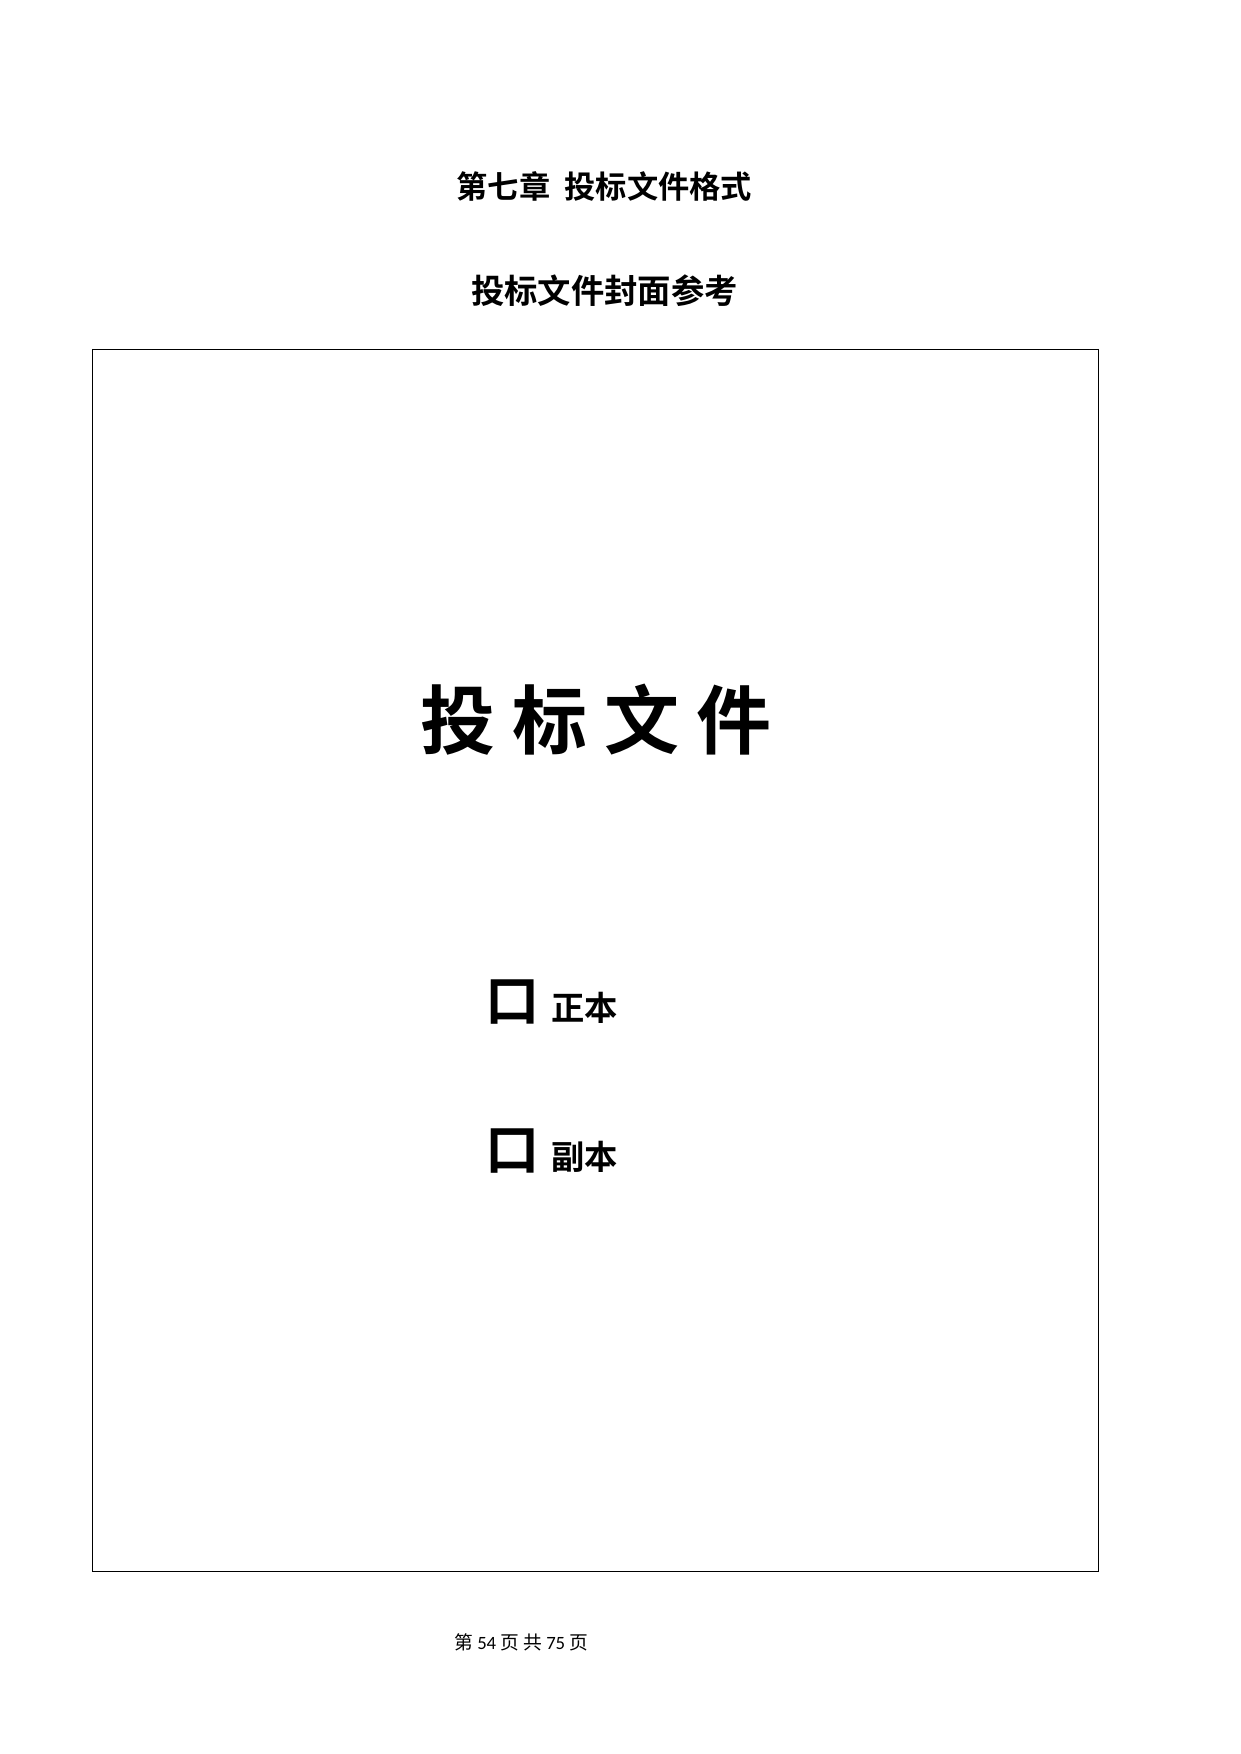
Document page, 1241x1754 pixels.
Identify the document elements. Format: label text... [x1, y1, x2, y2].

subtitle 投标文件封面参考 [104, 257, 1104, 322]
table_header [93, 350, 1098, 1571]
text 第七章 投标文件格式 [104, 162, 1104, 207]
